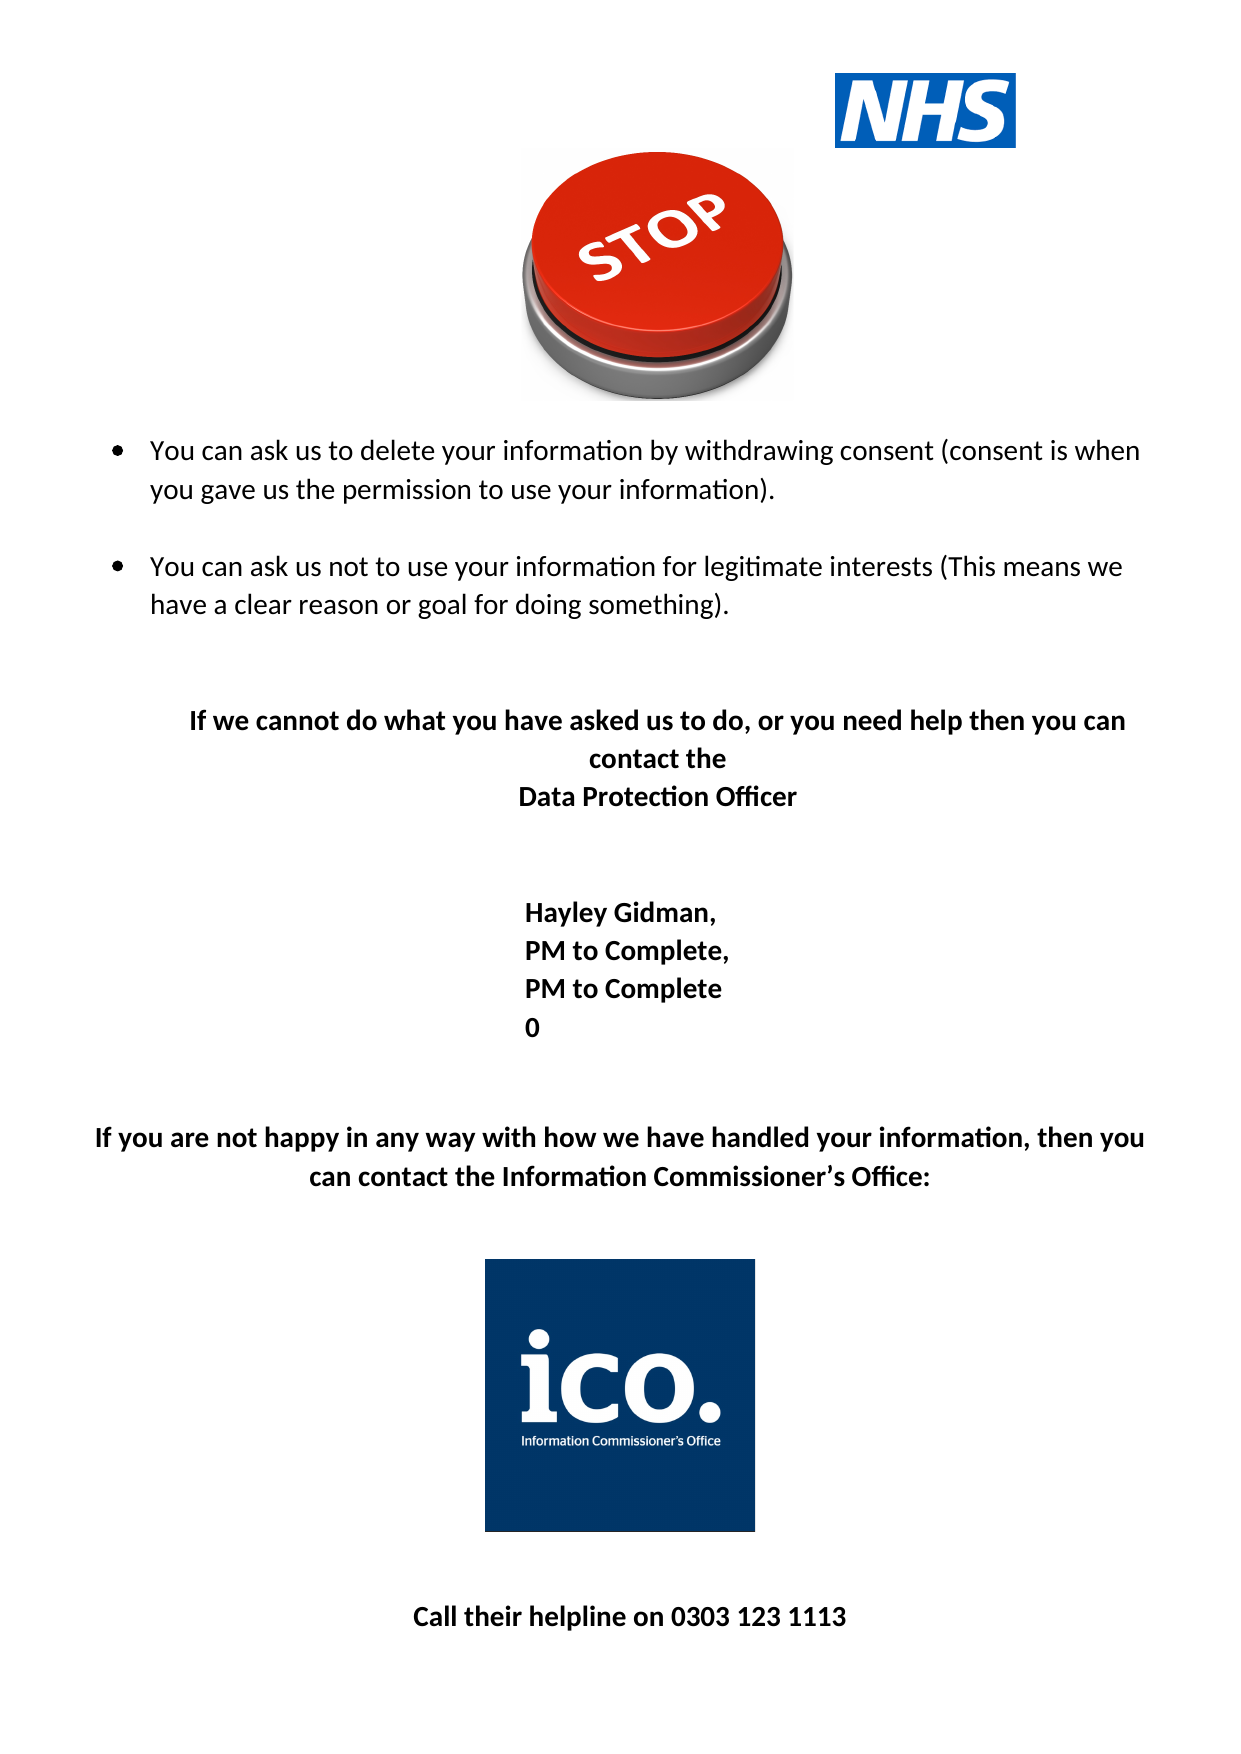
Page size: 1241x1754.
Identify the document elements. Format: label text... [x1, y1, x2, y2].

list Call their helpline on 0303 123 1113 [150, 1598, 1165, 1633]
picture [485, 1259, 756, 1532]
list Hayley Gidman, [450, 894, 1165, 929]
text If you are not happy in any way with how we have handled your information, then you can contact the Information Commissioner’s Office: [75, 1119, 1165, 1193]
list You can ask us to delete your information by withdrawing consent (consent is when you gave us the permission to use your information). [112, 432, 1165, 507]
picture [521, 148, 794, 401]
list If we cannot do what you have asked us to do, or you need help then you can contact the [150, 702, 1165, 776]
list PM to Complete, [450, 932, 1165, 968]
list 0 [150, 1009, 1165, 1045]
list Data Protection Officer [150, 778, 1165, 814]
picture [835, 73, 1016, 148]
list PM to Complete [150, 971, 1165, 1006]
list You can ask us not to use your information for legitimate interests (This means we have a clear reason or goal for doing something). [112, 548, 1165, 622]
